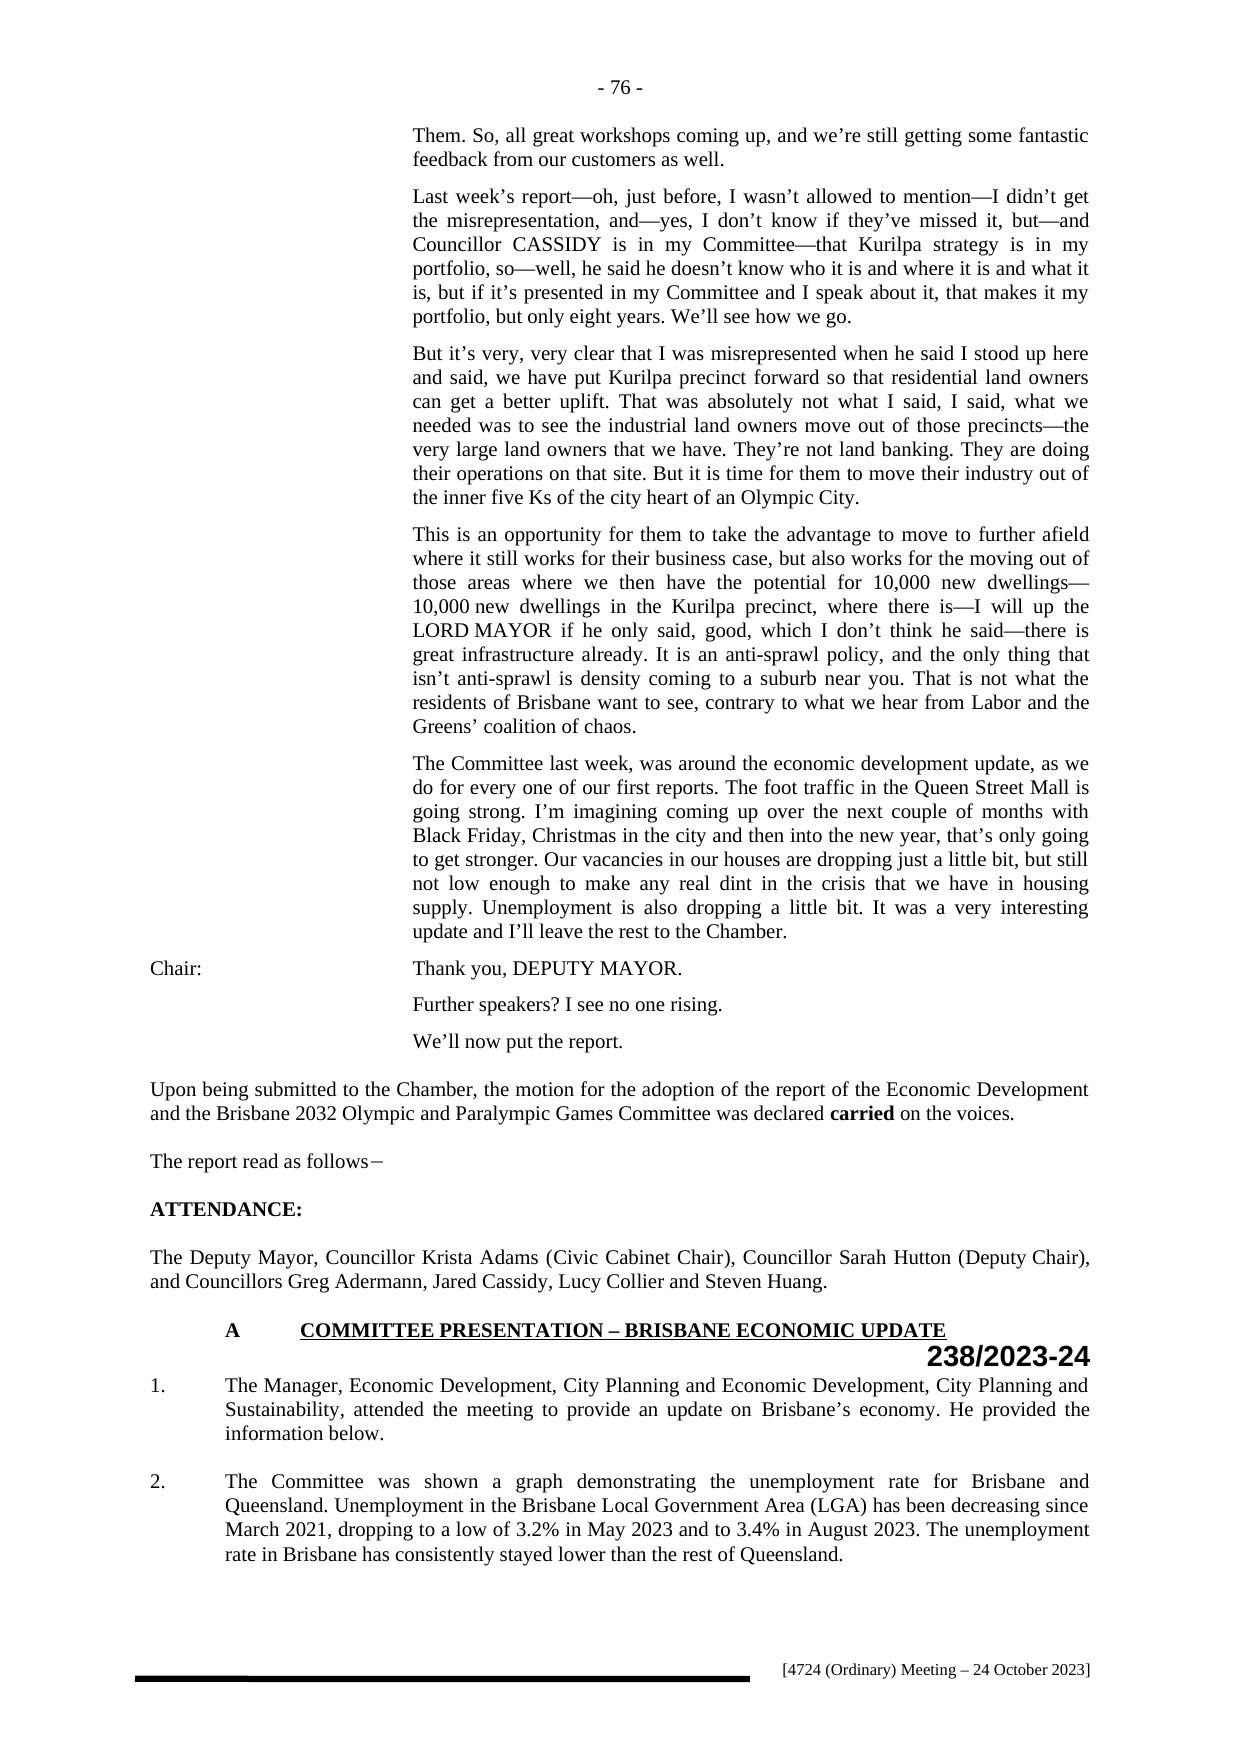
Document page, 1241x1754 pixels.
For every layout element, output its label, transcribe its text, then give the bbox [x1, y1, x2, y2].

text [150, 123, 1090, 171]
text The report read as follows [150, 1149, 1090, 1173]
text Last week’s report—oh, just before, I wasn’t allowed to mention—I didn’t get the misrepresentation, and—yes, I don’t know if they’ve missed it, but—and Councillor CASSIDY is in my Committee—that Kurilpa strategy is in my portfolio, so—well, he said he doesn’t know who it is and where it is and what it is, but if it’s presented in my Committee and I speak about it, that makes it my portfolio, but only eight years. We’ll see how we go. [150, 184, 1090, 328]
text Chair: Thank you, DEPUTY MAYOR. [150, 956, 1090, 980]
text The Deputy Mayor, Councillor Krista Adams (Civic Cabinet Chair), Councillor Sarah Hutton (Deputy Chair), and Councillors Greg Adermann, Jared Cassidy, Lucy Collier and Steven Huang. [150, 1245, 1090, 1293]
text 2. The Committee was shown a graph demonstrating the unemployment rate for Brisbane and Queensland. Unemployment in the Brisbane Local Government Area (LGA) has been decreasing since March 2021, dropping to a low of 3.2% in May 2023 and to 3.4% in August 2023. The unemployment rate in Brisbane has consistently stayed lower than the rest of Queensland. [150, 1469, 1090, 1566]
text ATTENDANCE: [150, 1197, 1090, 1245]
text This is an opportunity for them to take the advantage to move to further afield where it still works for their business case, but also works for the moving out of those areas where we then have the potential for 10,000 new dwellings—10,000 new dwellings in the Kurilpa precinct, where there is—I will up the LORD MAYOR if he only said, good, which I don’t think he said—there is great infrastructure already. It is an anti-sprawl policy, and the only thing that isn’t anti-sprawl is density coming to a suburb near you. That is not what the residents of Brisbane want to see, contrary to what we hear from Labor and the Greens’ coalition of chaos. [412, 522, 1090, 738]
text Upon being submitted to the Chamber, the motion for the adoption of the report of the Economic Development and the Brisbane 2032 Olympic and Paralympic Games Committee was declared carried on the voices. [150, 1077, 1090, 1125]
text But it’s very, very clear that I was misrepresented when he said I stood up here and said, we have put Kurilpa precinct forward so that residential land owners can get a better uplift. That was absolutely not what I said, I said, what we needed was to see the industrial land owners move out of those precincts—the very large land owners that we have. They’re not land banking. They are doing their operations on that site. But it is time for them to move their industry out of the inner five Ks of the city heart of an Olympic City. [412, 341, 1090, 509]
text 238/2023-24 [150, 1342, 1090, 1373]
text The Committee last week, was around the economic development update, as we do for every one of our first reports. The foot traffic in the Queen Street Mall is going strong. I’m imagining coming up over the next couple of months with Black Friday, Christmas in the city and then into the new year, that’s only going to get stronger. Our vacancies in our houses are dropping just a little bit, but still not low enough to make any real dint in the crisis that we have in housing supply. Unemployment is also dropping a little bit. It was a very interesting update and I’ll leave the rest to the Chamber. [150, 751, 1090, 943]
text We’ll now put the report. [150, 1029, 1090, 1053]
text Further speakers? I see no one rising. [150, 992, 1090, 1016]
text 1. The Manager, Economic Development, City Planning and Economic Development, City Planning and Sustainability, attended the meeting to provide an update on Brisbane’s economy. He provided the information below. [150, 1373, 1090, 1445]
subtitle A COMMITTEE PRESENTATION – BRISBANE ECONOMIC UPDATE [150, 1318, 1090, 1342]
